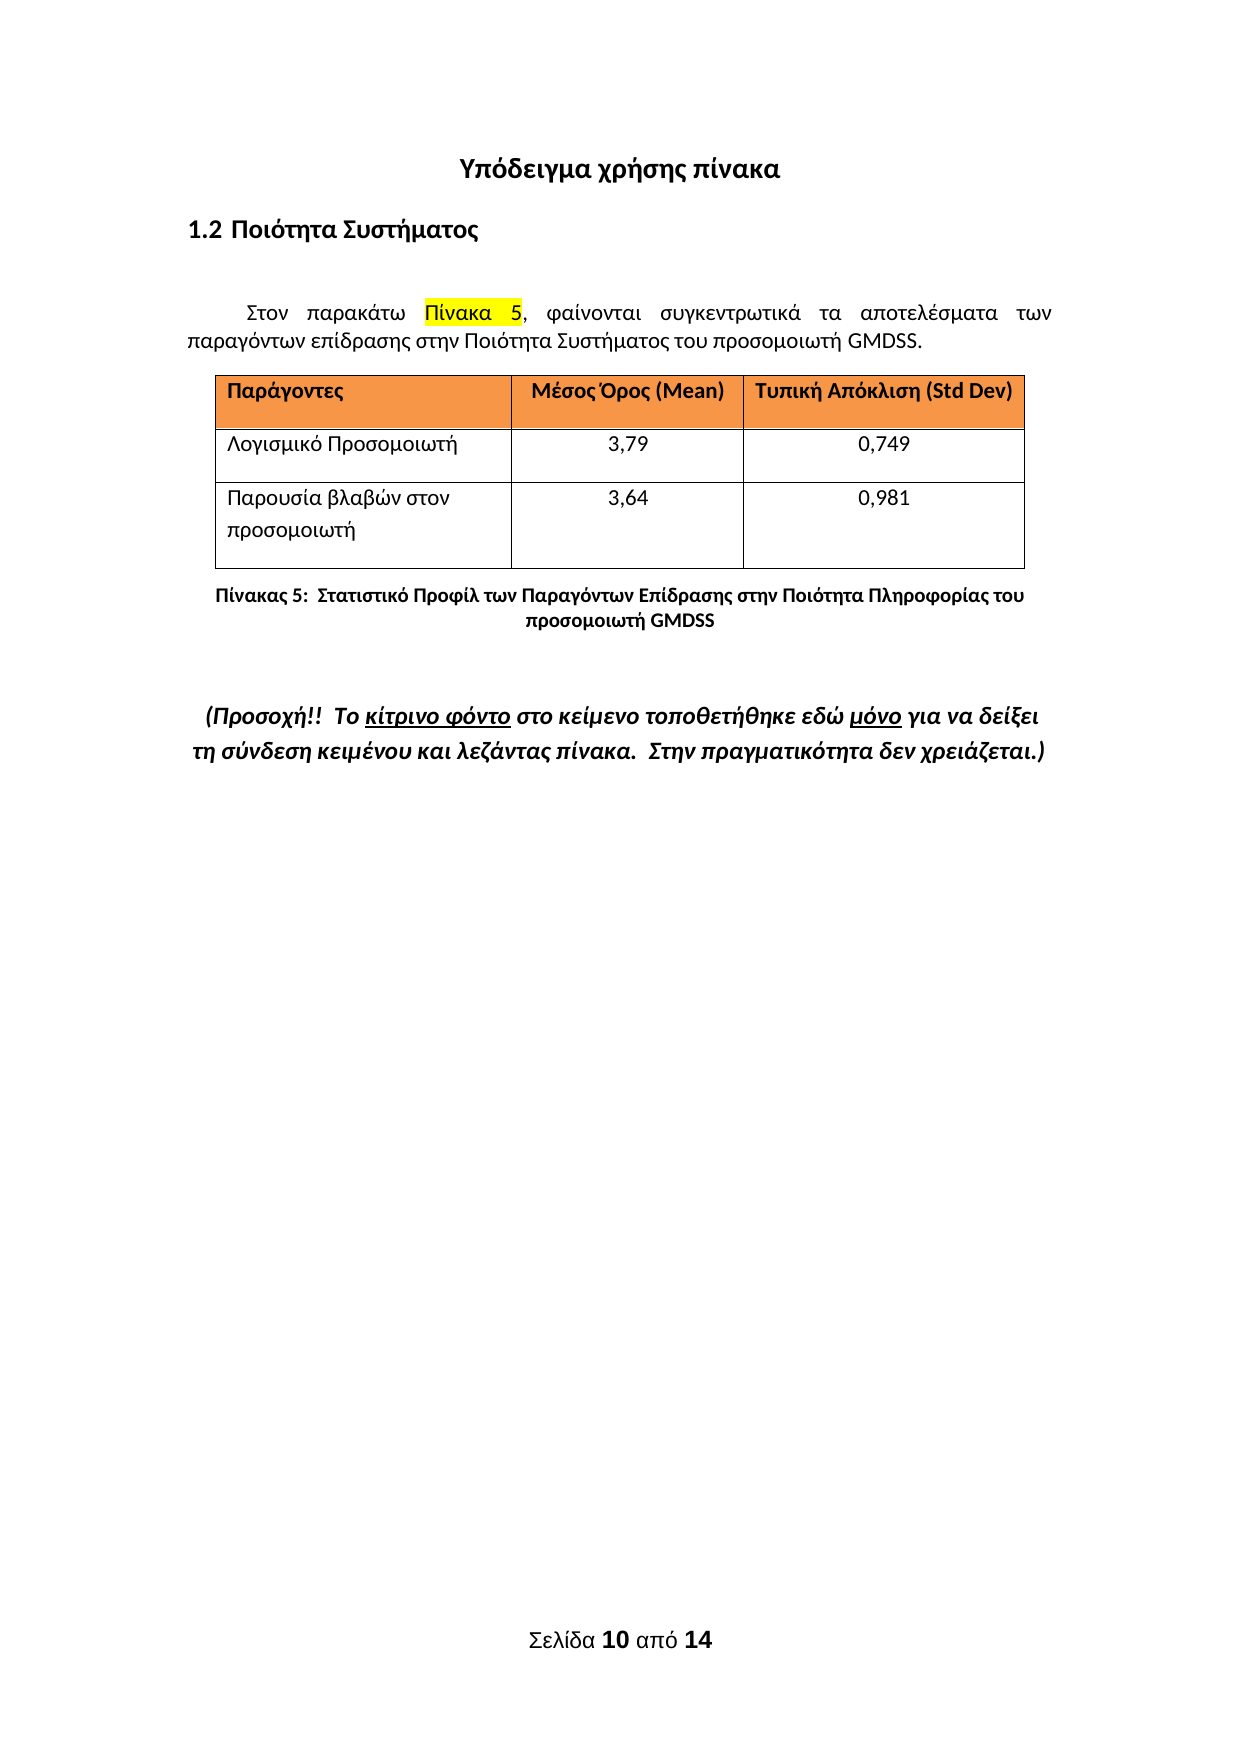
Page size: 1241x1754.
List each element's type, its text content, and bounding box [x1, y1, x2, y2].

table_cell Λογισμικό Προσομοιωτή [216, 430, 511, 482]
table_header Μέσος Όρος (Mean) [512, 376, 743, 428]
table_cell 0,749 [744, 430, 1024, 482]
table_cell 3,64 [512, 483, 743, 568]
table_header Παράγοντες [216, 376, 511, 428]
subtitle Ποιότητα Συστήματος [187, 212, 1053, 245]
table_cell 3,79 [512, 430, 743, 482]
table_header Τυπική Απόκλιση (Std Dev) [744, 376, 1024, 428]
table_cell Παρουσία βλαβών στον προσομοιωτή [216, 483, 511, 568]
text Υπόδειγμα χρήσης πίνακα [187, 150, 1053, 186]
table_cell 0,981 [744, 483, 1024, 568]
text Στον παρακάτω Πίνακα 5, φαίνονται συγκεντρωτικά τα αποτελέσματα των παραγόντων επίδρασης στην Ποιότητα Συστήματος του προσομοιωτή GMDSS. [187, 298, 1053, 354]
text (Προσοχή!! Το κίτρινο φόντο στο κείμενο τοποθετήθηκε εδώ μόνο για να δείξει τη σύνδεση κειμένου και λεζάντας πίνακα. Στην πραγματικότητα δεν χρειάζεται.) [187, 700, 1053, 765]
text Πίνακας 5: Στατιστικό Προφίλ των Παραγόντων Επίδρασης στην Ποιότητα Πληροφορίας του προσομοιωτή GMDSS [187, 582, 1053, 633]
